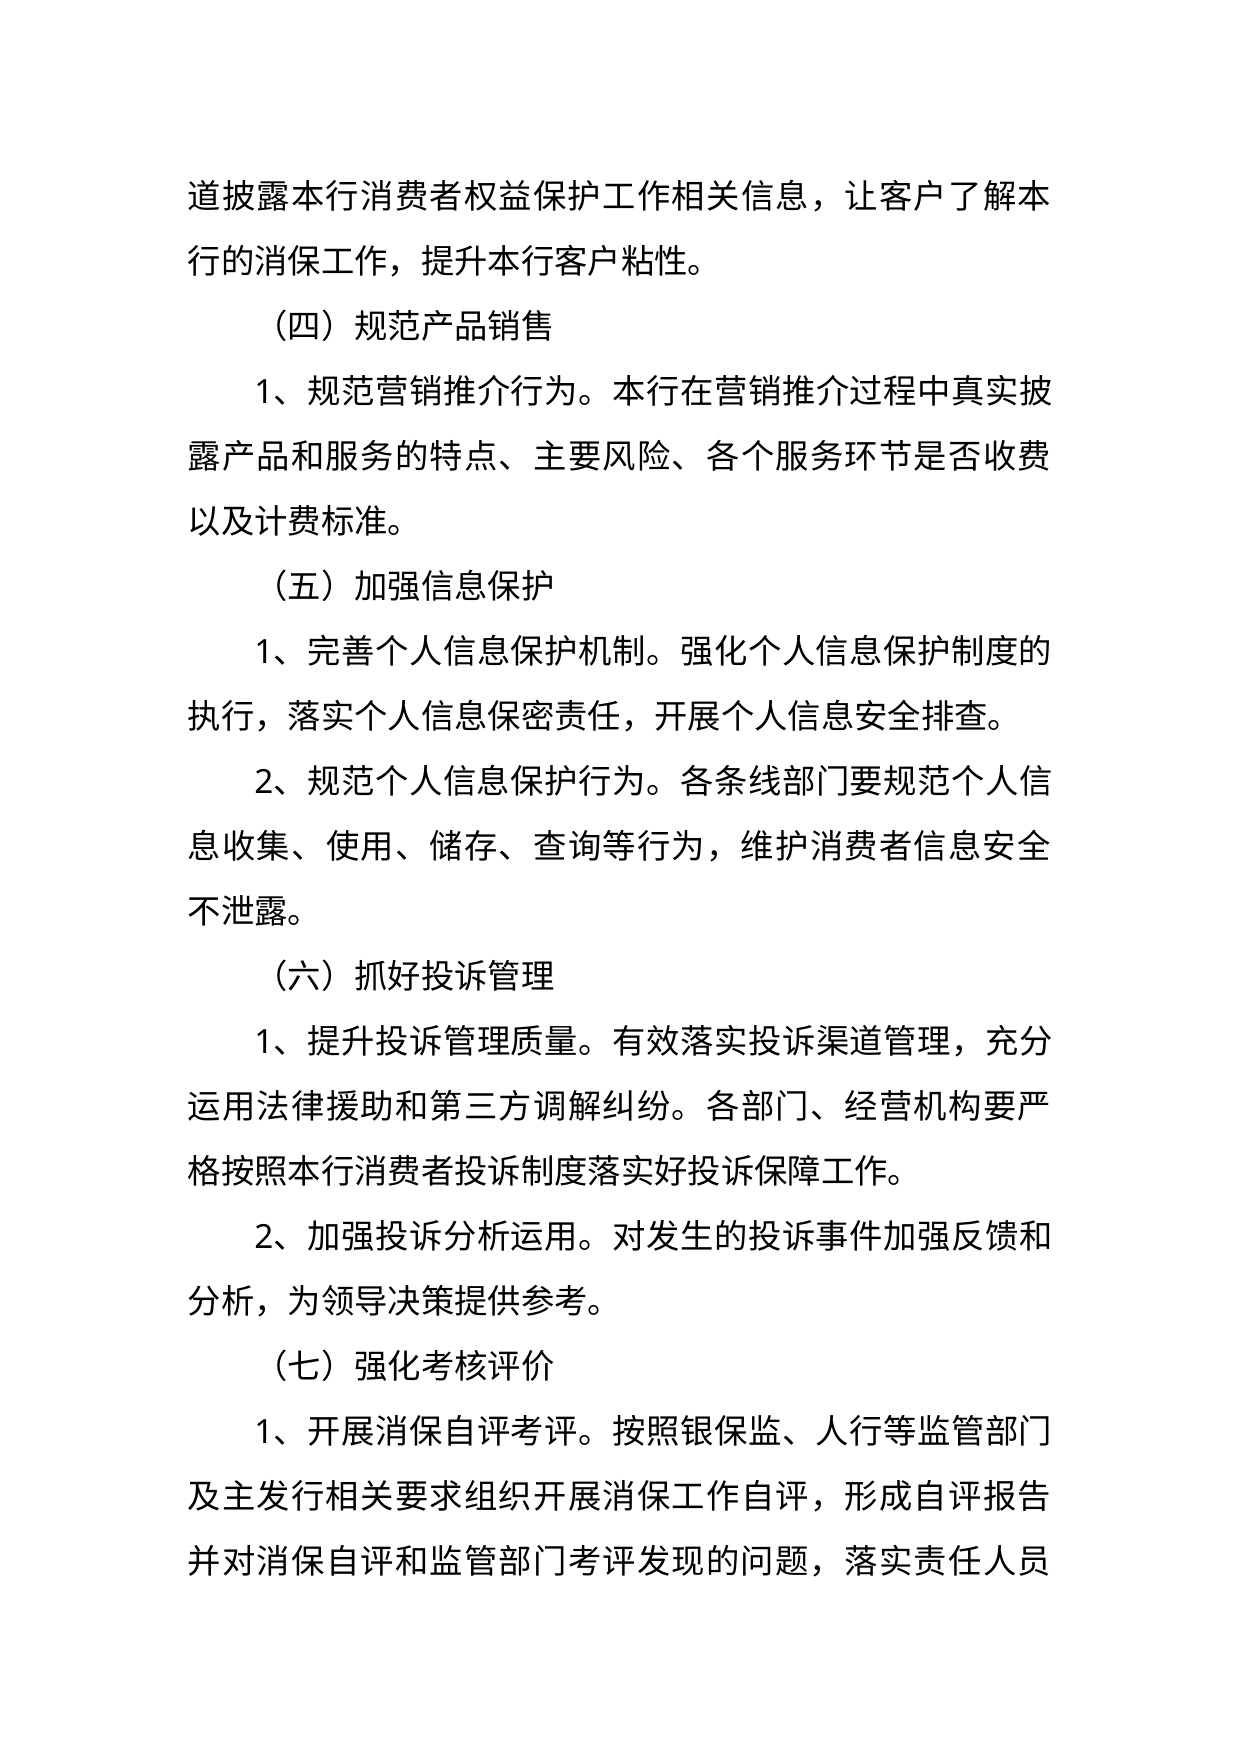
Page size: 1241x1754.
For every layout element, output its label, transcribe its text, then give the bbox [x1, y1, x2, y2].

text （六）抓好投诉管理 [187, 942, 1053, 1007]
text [187, 162, 1053, 292]
text （四）规范产品销售 [187, 292, 1053, 357]
text （七）强化考核评价 [187, 1332, 1053, 1397]
text 1、提升投诉管理质量。有效落实投诉渠道管理，充分运用法律援助和第三方调解纠纷。各部门、经营机构要严格按照本行消费者投诉制度落实好投诉保障工作。 [187, 1007, 1053, 1202]
text （五）加强信息保护 [187, 552, 1053, 617]
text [187, 1397, 1053, 1592]
text 2、加强投诉分析运用。对发生的投诉事件加强反馈和分析，为领导决策提供参考。 [187, 1202, 1053, 1332]
text 1、完善个人信息保护机制。强化个人信息保护制度的执行，落实个人信息保密责任，开展个人信息安全排查。 [187, 617, 1053, 747]
text 2、规范个人信息保护行为。各条线部门要规范个人信息收集、使用、储存、查询等行为，维护消费者信息安全不泄露。 [187, 747, 1053, 942]
text 1、规范营销推介行为。本行在营销推介过程中真实披露产品和服务的特点、主要风险、各个服务环节是否收费以及计费标准。 [187, 357, 1053, 552]
